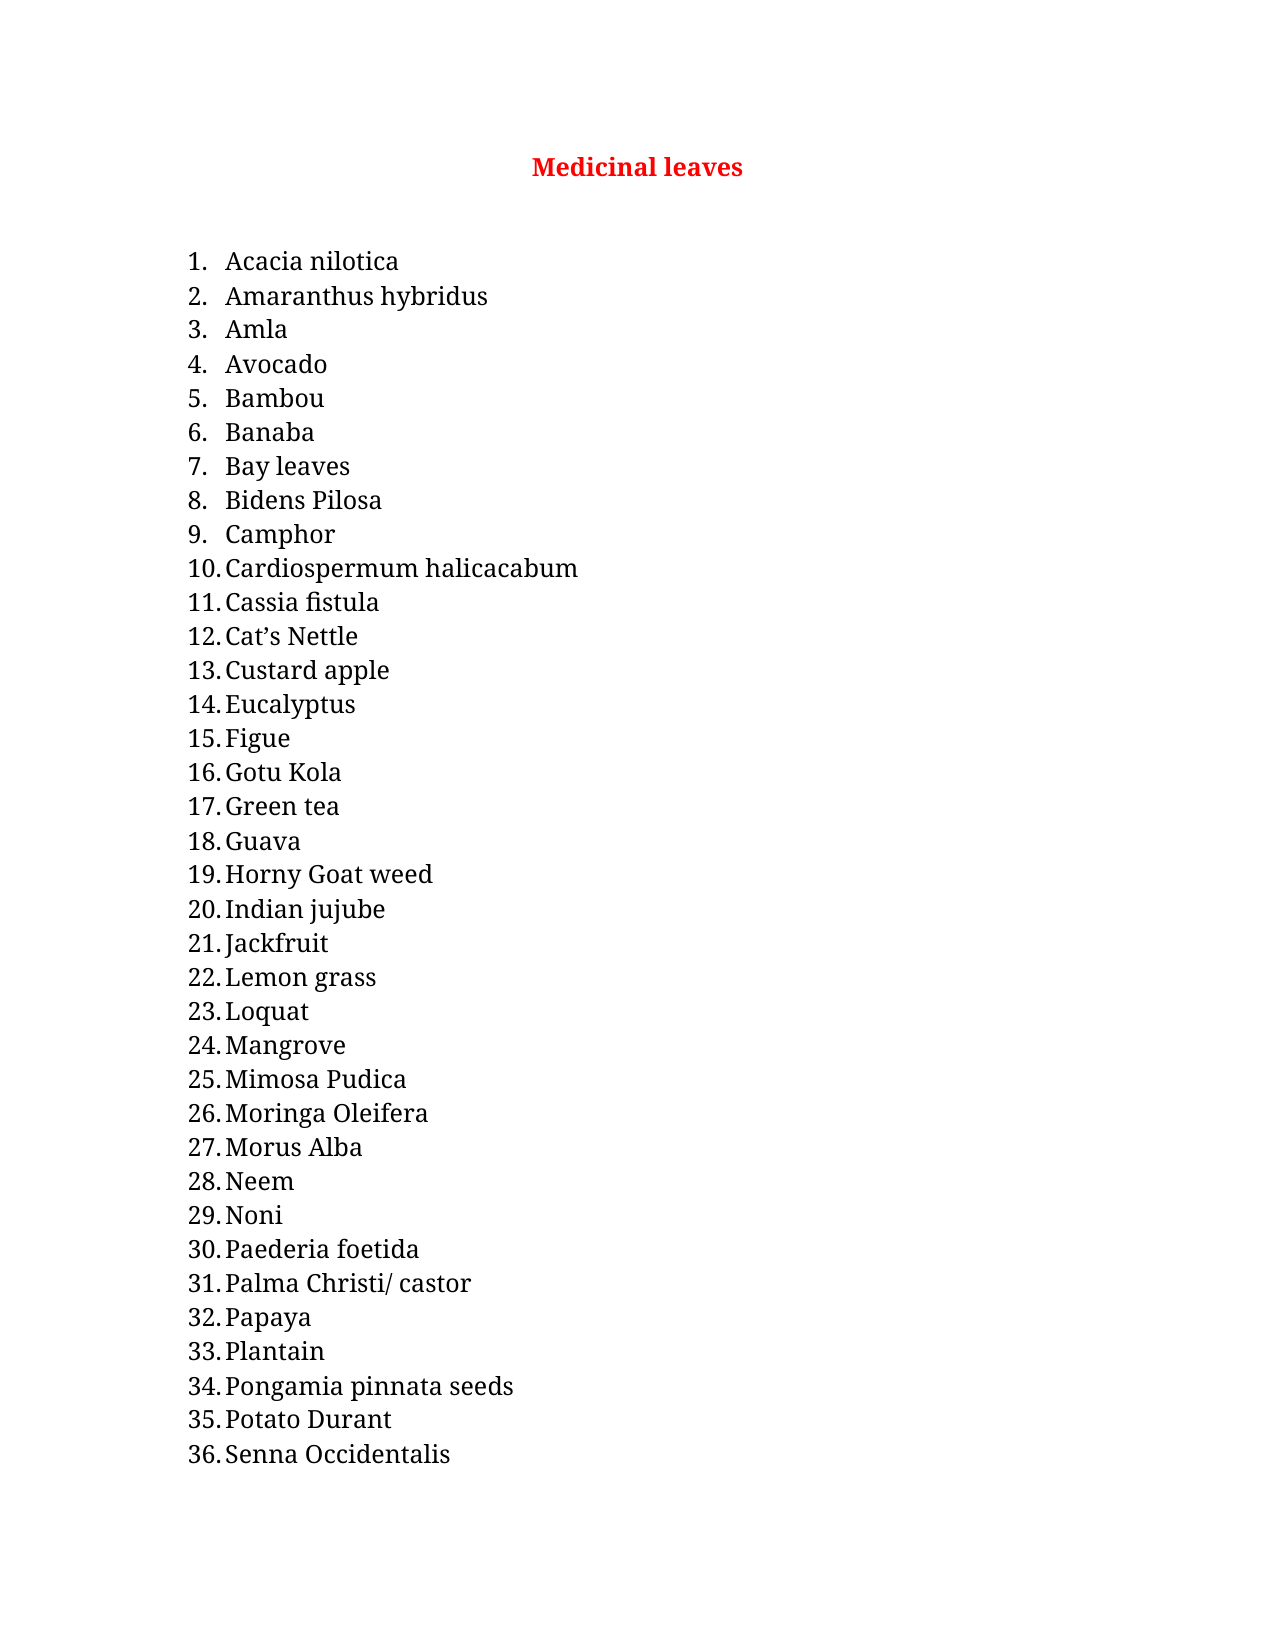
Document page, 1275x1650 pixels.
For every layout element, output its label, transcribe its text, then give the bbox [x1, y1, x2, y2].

list Figue [187, 721, 1125, 755]
list Acacia nilotica [187, 244, 1125, 278]
list Green tea [187, 789, 1125, 823]
list Guava [187, 823, 1125, 857]
list Cardiospermum halicacabum [187, 551, 1125, 585]
list Plantain [187, 1334, 1125, 1368]
list Lemon grass [187, 959, 1125, 993]
list Senna Occidentalis [187, 1436, 1125, 1470]
list Pongamia pinnata seeds [187, 1368, 1125, 1402]
list Loquat [187, 993, 1125, 1027]
list Mimosa Pudica [187, 1062, 1125, 1096]
list Camphor [187, 517, 1125, 551]
list Eucalyptus [187, 687, 1125, 721]
list Cat’s Nettle [187, 619, 1125, 653]
list Avocado [187, 346, 1125, 380]
list Bambou [187, 380, 1125, 414]
list Gotu Kola [187, 755, 1125, 789]
list Noni [187, 1198, 1125, 1232]
text Medicinal leaves [150, 150, 1125, 184]
list Bay leaves [187, 448, 1125, 482]
list Paederia foetida [187, 1232, 1125, 1266]
list Indian jujube [187, 891, 1125, 925]
list Amla [187, 312, 1125, 346]
list Custard apple [187, 653, 1125, 687]
list Palma Christi/ castor [187, 1266, 1125, 1300]
list Neem [187, 1164, 1125, 1198]
list Jackfruit [187, 925, 1125, 959]
list Cassia fistula [187, 585, 1125, 619]
list Papaya [187, 1300, 1125, 1334]
list Horny Goat weed [187, 857, 1125, 891]
list Amaranthus hybridus [187, 278, 1125, 312]
list Moringa Oleifera [187, 1096, 1125, 1130]
list Potato Durant [187, 1402, 1125, 1436]
list Mangrove [187, 1027, 1125, 1062]
list Morus Alba [187, 1130, 1125, 1164]
list Bidens Pilosa [187, 482, 1125, 517]
list Banaba [187, 414, 1125, 448]
